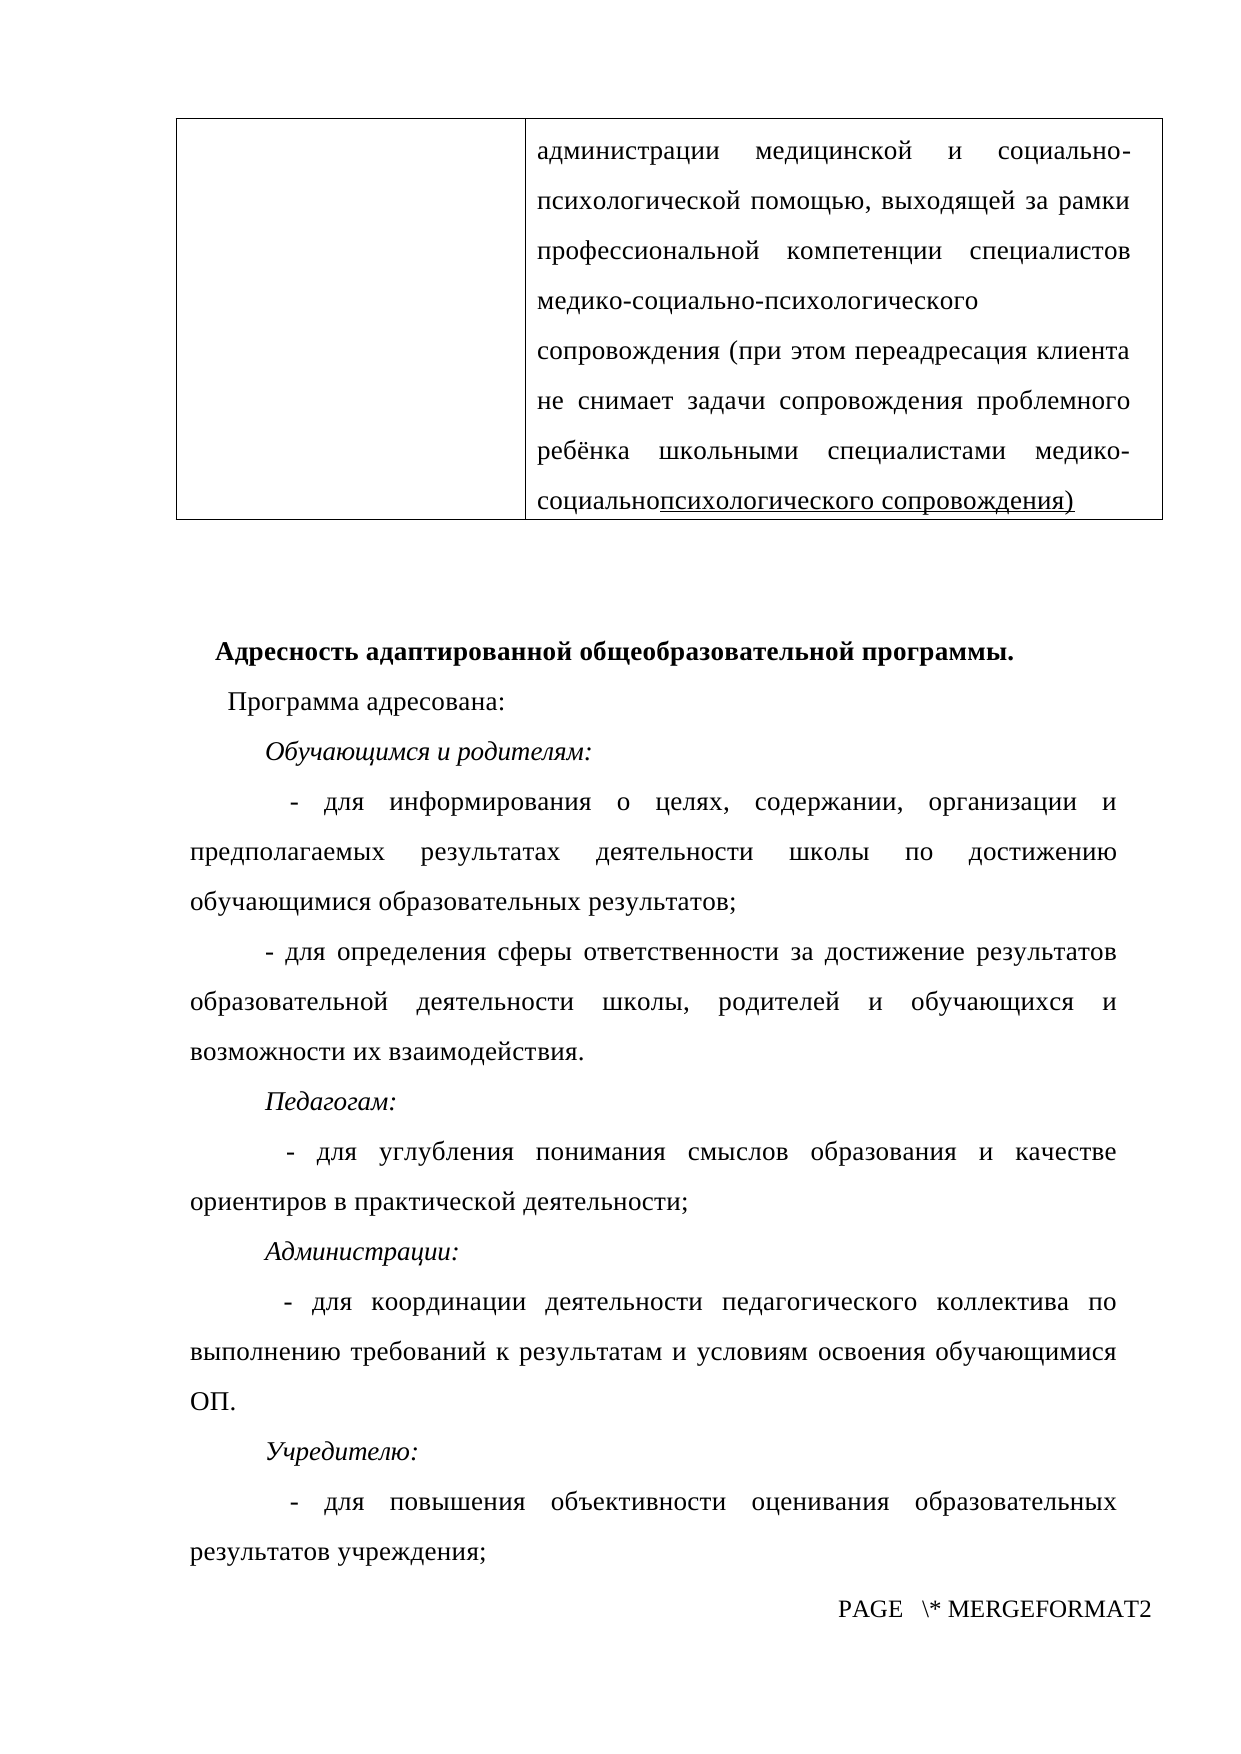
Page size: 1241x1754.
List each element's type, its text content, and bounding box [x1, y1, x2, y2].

text - для координации деятельности педагогического коллектива по выполнению требований к результатам и условиям освоения обучающимися ОП. [190, 1270, 1118, 1420]
text Программа адресована: [227, 670, 1152, 720]
text - для информирования о целях, содержании, организации и предполагаемых результатах деятельности школы по достижению обучающимися образовательных результатов; [190, 770, 1118, 920]
text - для повышения объективности оценивания образовательных результатов учреждения; [189, 1470, 1118, 1570]
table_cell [526, 119, 1162, 519]
text Администрации: [190, 1220, 1118, 1270]
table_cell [177, 119, 525, 519]
text Учредителю: [189, 1420, 1118, 1470]
text Педагогам: [190, 1070, 1118, 1120]
text Адресность адаптированной общеобразовательной программы. [215, 620, 1152, 670]
text - для определения сферы ответственности за достижение результатов образовательной деятельности школы, родителей и обучающихся и возможности их взаимодействия. [190, 920, 1118, 1070]
text - для углубления понимания смыслов образования и качестве ориентиров в практической деятельности; [190, 1120, 1118, 1220]
text Обучающимся и родителям: [190, 720, 1118, 770]
